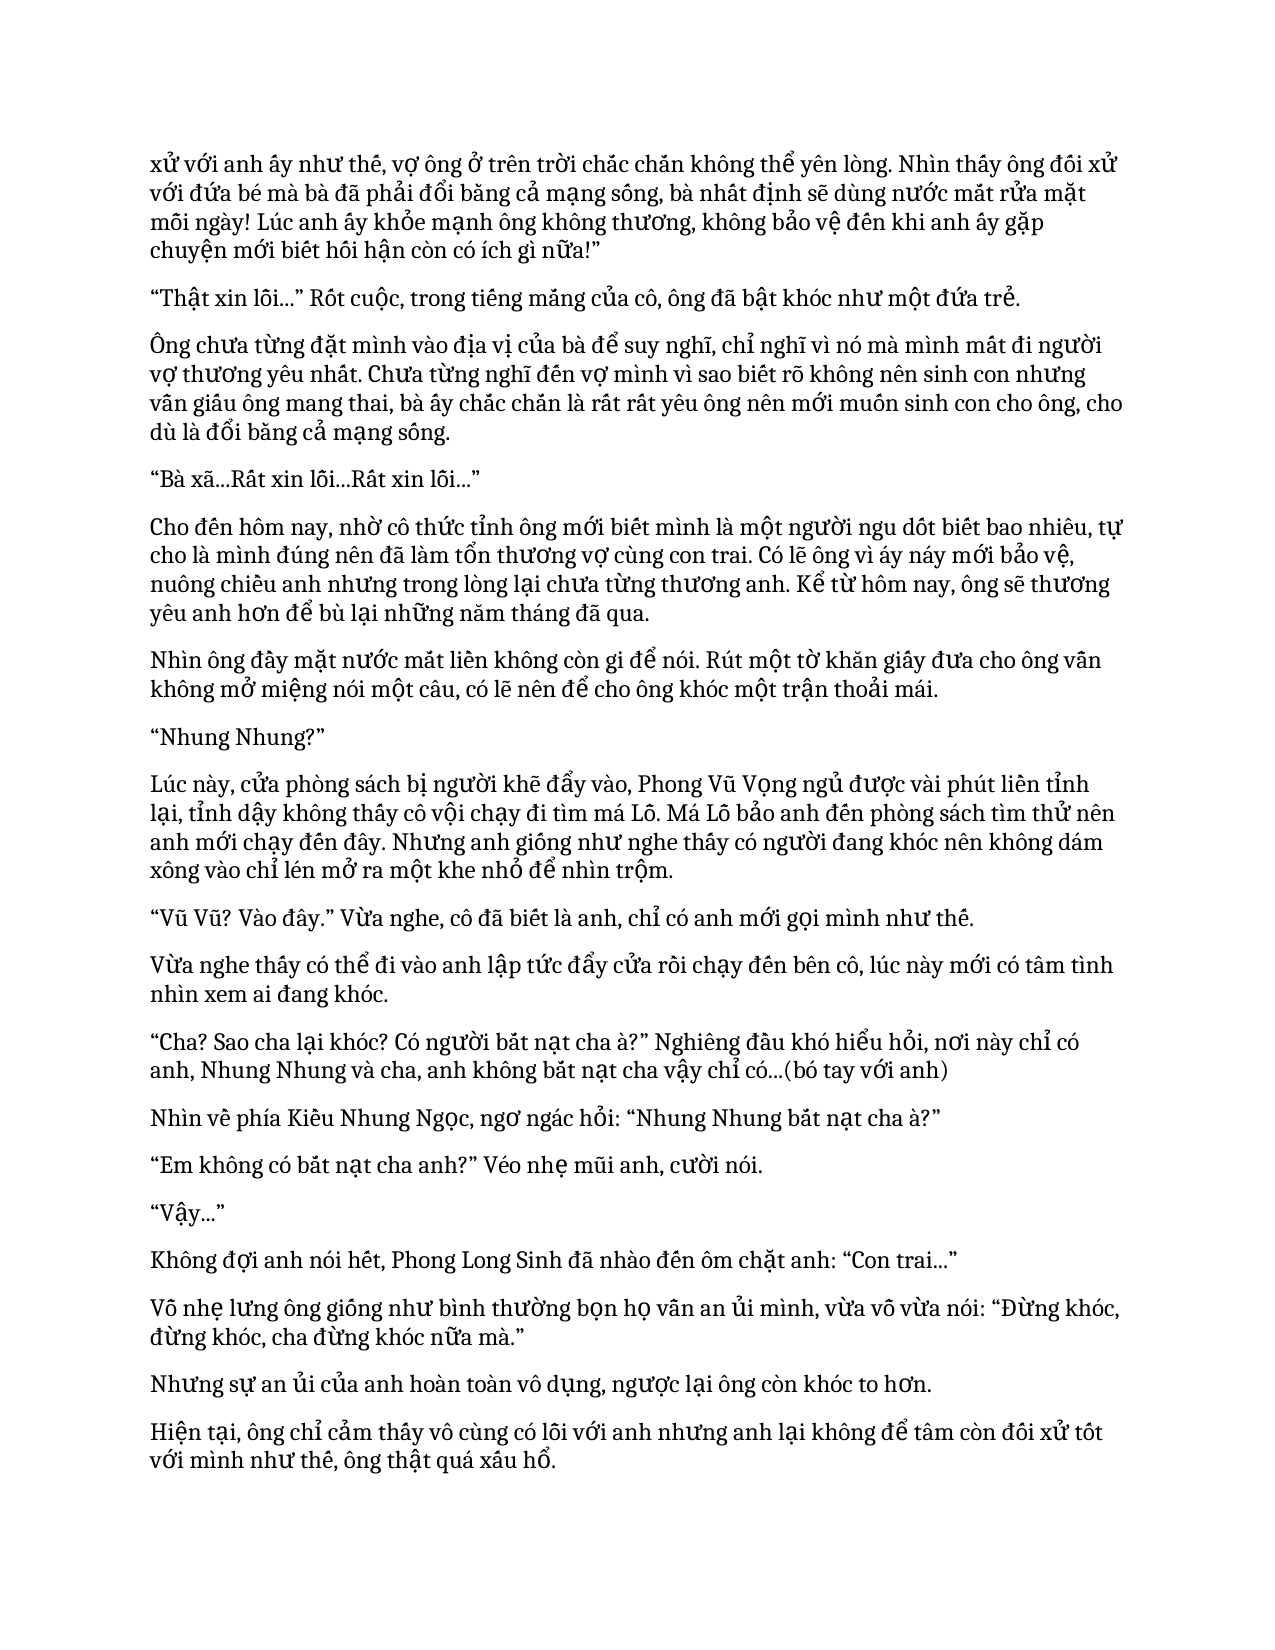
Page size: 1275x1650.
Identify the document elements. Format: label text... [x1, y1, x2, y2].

text “Cha? Sao cha lại khóc? Có người bắt nạt cha à?” Nghiêng đầu khó hiểu hỏi, nơi này chỉ có anh, Nhung Nhung và cha, anh không bắt nạt cha vậy chỉ có...(bó tay với anh) [150, 1027, 1125, 1085]
text “Nhung Nhung?” [150, 722, 1125, 751]
text Vừa nghe thấy có thể đi vào anh lập tức đẩy cửa rồi chạy đến bên cô, lúc này mới có tâm tình nhìn xem ai đang khóc. [150, 951, 1125, 1009]
text “Em không có bắt nạt cha anh?” Véo nhẹ mũi anh, cười nói. [150, 1151, 1125, 1180]
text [150, 150, 1125, 265]
text Nhưng sự an ủi của anh hoàn toàn vô dụng, ngược lại ông còn khóc to hơn. [150, 1370, 1125, 1399]
text “Thật xin lỗi...” Rốt cuộc, trong tiếng mắng của cô, ông đã bật khóc như một đứa trẻ. [150, 284, 1125, 312]
text Không đợi anh nói hết, Phong Long Sinh đã nhào đến ôm chặt anh: “Con trai...” [150, 1246, 1125, 1275]
text “Vậy...” [150, 1199, 1125, 1227]
text Hiện tại, ông chỉ cảm thấy vô cùng có lỗi với anh nhưng anh lại không để tâm còn đối xử tốt với mình như thế, ông thật quá xấu hổ. [150, 1417, 1125, 1475]
text Nhìn ông đầy mặt nước mắt liền không còn gi để nói. Rút một tờ khăn giấy đưa cho ông vẫn không mở miệng nói một câu, có lẽ nên để cho ông khóc một trận thoải mái. [150, 646, 1125, 704]
text Ông chưa từng đặt mình vào địa vị của bà để suy nghĩ, chỉ nghĩ vì nó mà mình mất đi người vợ thương yêu nhất. Chưa từng nghĩ đến vợ mình vì sao biết rõ không nên sinh con nhưng vẫn giấu ông mang thai, bà ấy chắc chắn là rất rất yêu ông nên mới muốn sinh con cho ông, cho dù là đổi bằng cả mạng sống. [150, 331, 1125, 446]
text Vỗ nhẹ lưng ông giống như bình thường bọn họ vẫn an ủi mình, vừa vỗ vừa nói: “Đừng khóc, đừng khóc, cha đừng khóc nữa mà.” [150, 1294, 1125, 1351]
text Nhìn về phía Kiều Nhung Ngọc, ngơ ngác hỏi: “Nhung Nhung bắt nạt cha à?” [150, 1104, 1125, 1132]
text Lúc này, cửa phòng sách bị người khẽ đẩy vào, Phong Vũ Vọng ngủ được vài phút liền tỉnh lại, tỉnh dậy không thấy cô vội chạy đi tìm má Lỗ. Má Lỗ bảo anh đến phòng sách tìm thử nên anh mới chạy đến đây. Nhưng anh giống như nghe thấy có người đang khóc nên không dám xông vào chỉ lén mở ra một khe nhỏ để nhìn trộm. [150, 770, 1125, 885]
text “Vũ Vũ? Vào đây.” Vừa nghe, cô đã biết là anh, chỉ có anh mới gọi mình như thế. [150, 904, 1125, 932]
text Cho đến hôm nay, nhờ cô thức tỉnh ông mới biết mình là một người ngu dốt biết bao nhiêu, tự cho là mình đúng nên đã làm tổn thương vợ cùng con trai. Có lẽ ông vì áy náy mới bảo vệ, nuông chiều anh nhưng trong lòng lại chưa từng thương anh. Kể từ hôm nay, ông sẽ thương yêu anh hơn để bù lại những năm tháng đã qua. [150, 512, 1125, 627]
text “Bà xã...Rất xin lỗi...Rất xin lỗi...” [150, 465, 1125, 494]
